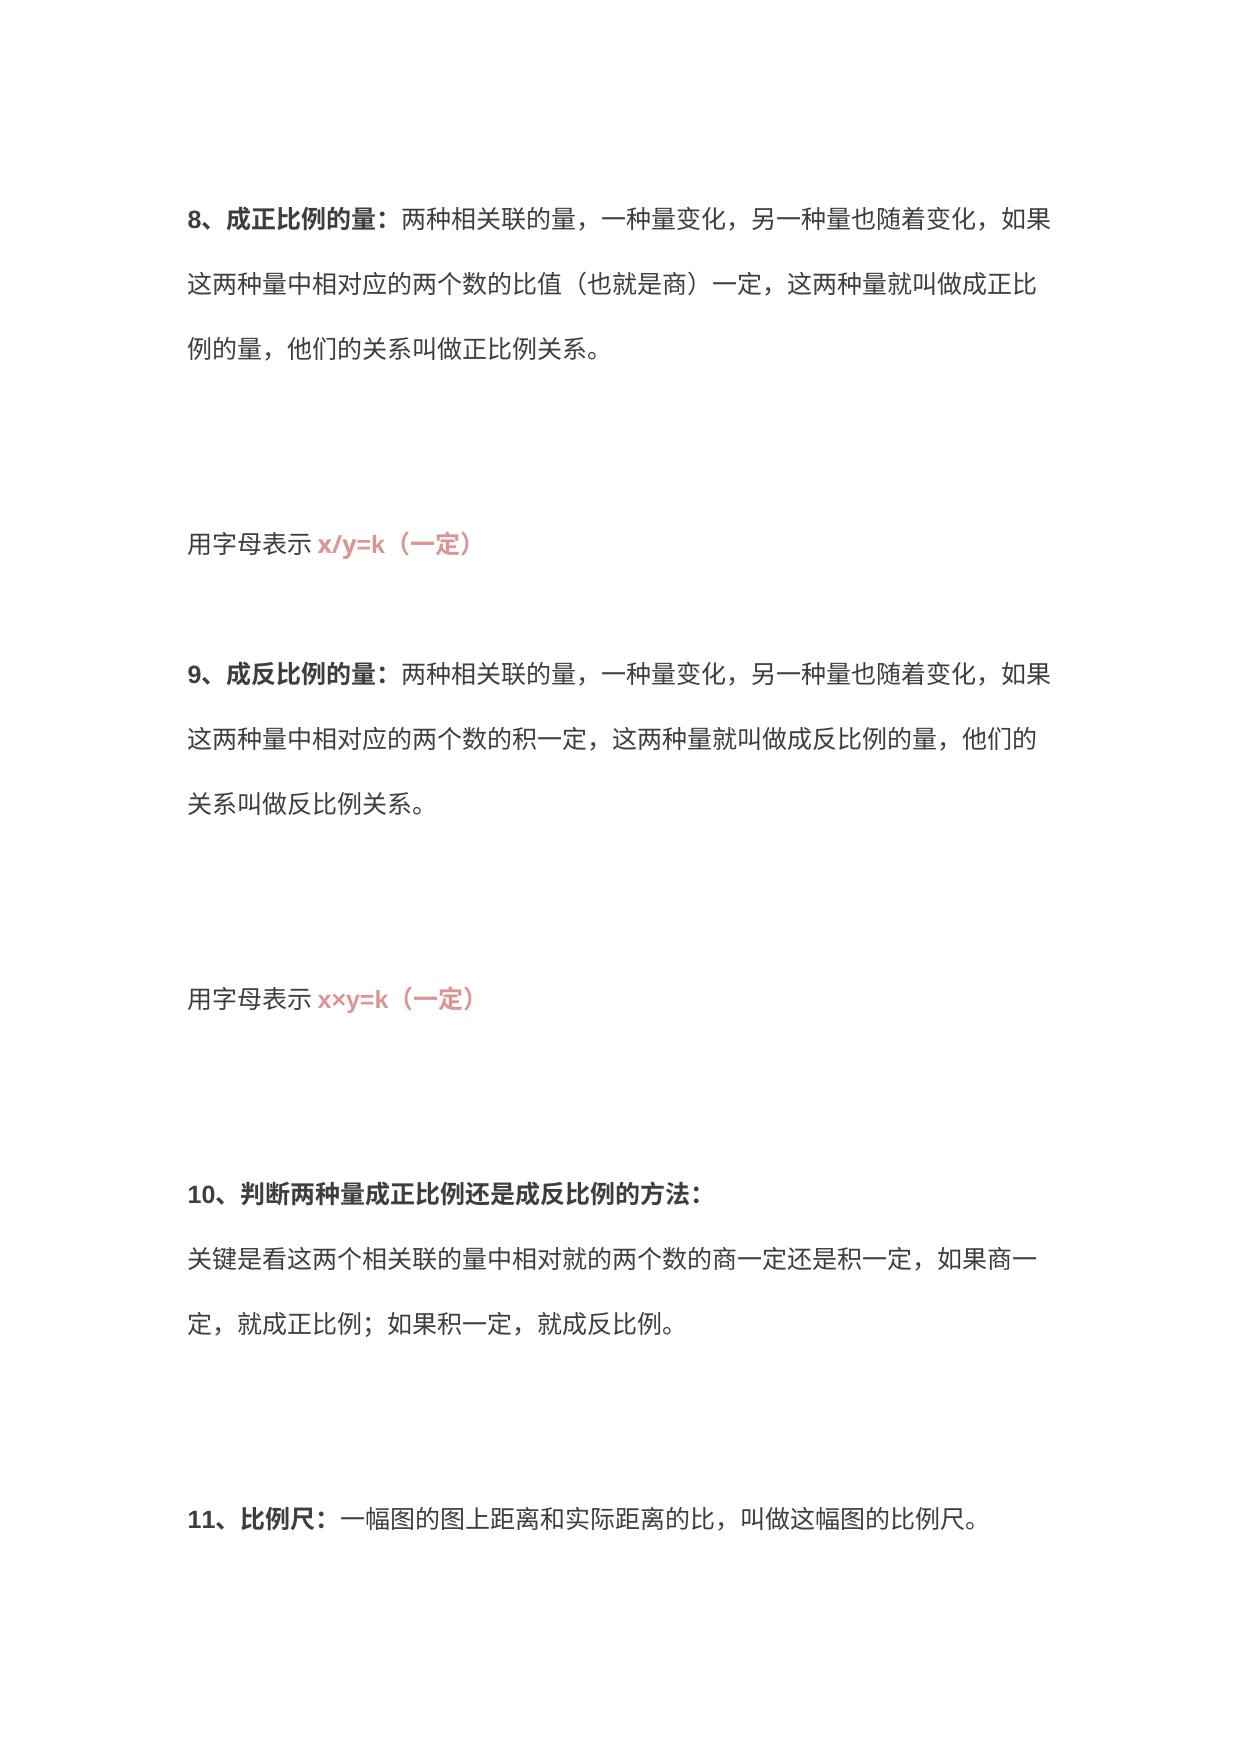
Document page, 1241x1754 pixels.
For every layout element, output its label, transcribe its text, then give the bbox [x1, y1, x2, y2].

text 11、比例尺：一幅图的图上距离和实际距离的比，叫做这幅图的比例尺。 [187, 1486, 1053, 1551]
text 用字母表示x/y=k（一定） [187, 511, 1053, 576]
text 8、成正比例的量：两种相关联的量，一种量变化，另一种量也随着变化，如果这两种量中相对应的两个数的比值（也就是商）一定，这两种量就叫做成正比例的量，他们的关系叫做正比例关系。 [187, 121, 1053, 381]
text 9、成反比例的量：两种相关联的量，一种量变化，另一种量也随着变化，如果这两种量中相对应的两个数的积一定，这两种量就叫做成反比例的量，他们的关系叫做反比例关系。 [187, 576, 1053, 836]
text 10、判断两种量成正比例还是成反比例的方法： [187, 1161, 1053, 1226]
text 用字母表示x×y=k（一定） [187, 966, 1053, 1031]
text 关键是看这两个相关联的量中相对就的两个数的商一定还是积一定，如果商一定，就成正比例；如果积一定，就成反比例。 [187, 1226, 1053, 1356]
